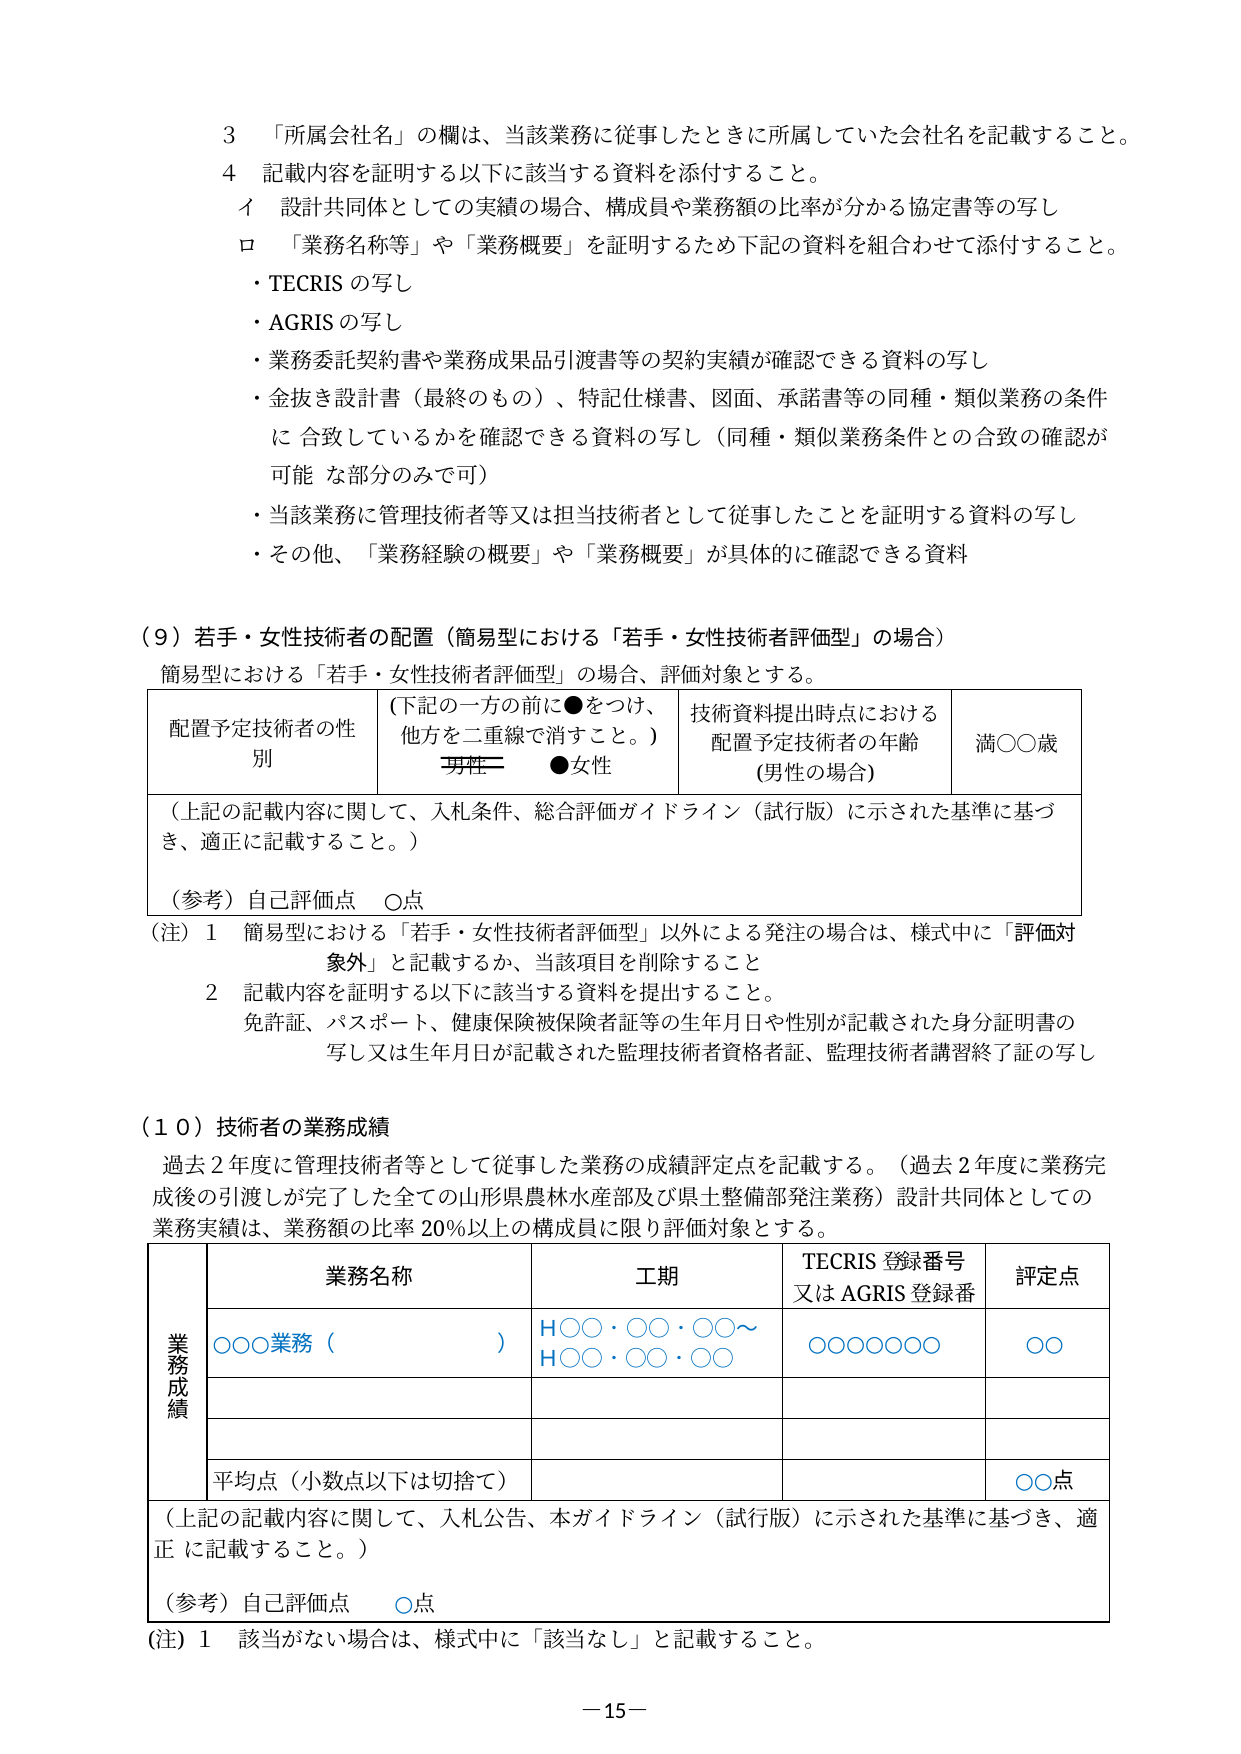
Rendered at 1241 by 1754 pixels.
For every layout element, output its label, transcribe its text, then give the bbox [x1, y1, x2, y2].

table_cell [783, 1419, 985, 1459]
table_cell [208, 1378, 531, 1418]
table_cell ○○○○○○○ [783, 1309, 985, 1377]
table_header 技術資料提出時点における配置予定技術者の年齢 (男性の場合) [679, 690, 951, 794]
table_header 評定点 [986, 1244, 1109, 1308]
table_header (下記の一方の前に●をつけ、他方を二重線で消すこと。) 男性 ●女性 [378, 690, 678, 794]
table_cell （上記の記載内容に関して、入札公告、本ガイドライン（試行版）に示された基準に基づき、適正 に記載すること。） （参考）自己評価点 ○点 [149, 1501, 1109, 1621]
table_cell [986, 1378, 1109, 1418]
table_header 業務成績 [149, 1244, 206, 1499]
text ・当該業務に管理技術者等又は担当技術者として従事したことを証明する資料の写し [247, 499, 1122, 530]
text 写し又は生年月日が記載された監理技術者資格者証、監理技術者講習終了証の写し [201, 1036, 1122, 1066]
text ・TECRIS の写し [247, 266, 1122, 298]
table_header 工期 [532, 1244, 782, 1308]
table_header 配置予定技術者の性別 [148, 690, 377, 794]
table_header TECRIS 登録番号 又はAGRIS登録番号 [783, 1244, 985, 1308]
text (注) １ 該当がない場合は、様式中に「該当なし」と記載すること。 [128, 1622, 1122, 1654]
text イ 設計共同体としての実績の場合、構成員や業務額の比率が分かる協定書等の写し [201, 190, 1122, 221]
text （９）若手・女性技術者の配置（簡易型における「若手・女性技術者評価型」の場合） [128, 620, 1109, 652]
table_cell Ｈ○○．○○．○○～ Ｈ○○．○○．○○ [532, 1309, 782, 1377]
table_cell [783, 1378, 985, 1418]
text （注）１ 簡易型における「若手・女性技術者評価型」以外による発注の場合は、様式中に「評価対 [118, 916, 1122, 946]
table_cell [532, 1378, 782, 1418]
table_cell （上記の記載内容に関して、入札条件、総合評価ガイドライン（試行版）に示された基準に基づき、適正に記載すること。） （参考）自己評価点 ○点 [148, 795, 1081, 915]
table_header 業務名称 [208, 1244, 531, 1308]
text （１０）技術者の業務成績 [128, 1109, 1109, 1141]
table_cell ○○点 [986, 1460, 1109, 1499]
table_cell [783, 1460, 985, 1499]
text ・その他、「業務経験の概要」や「業務概要」が具体的に確認できる資料 [128, 537, 1122, 568]
table_cell [532, 1419, 782, 1459]
text ・AGRISの写し [247, 305, 1122, 336]
table_cell ○○ [986, 1309, 1109, 1377]
text ・業務委託契約書や業務成果品引渡書等の契約実績が確認できる資料の写し [247, 343, 1122, 374]
text 過去２年度に管理技術者等として従事した業務の成績評定点を記載する。（過去2年度に業務完成後の引渡しが完了した全ての山形県農林水産部及び県土整備部発注業務）設計共同体としての業務実績は、業務額の比率 20％以上の構成員に限り評価対象とする。 [152, 1148, 1109, 1243]
text ２ 記載内容を証明する以下に該当する資料を提出すること。 [118, 977, 1122, 1006]
text 免許証、パスポート、健康保険被保険者証等の生年月日や性別が記載された身分証明書の [118, 1006, 1122, 1036]
table_header 満○○歳 [952, 690, 1081, 794]
table_cell [986, 1419, 1109, 1459]
table_cell 平均点（小数点以下は切捨て） [208, 1460, 531, 1499]
text ロ 「業務名称等」や「業務概要」を証明するため下記の資料を組合わせて添付すること。 [192, 228, 1122, 259]
table_cell ○○○業務（ ） [208, 1309, 531, 1377]
text 簡易型における「若手・女性技術者評価型」の場合、評価対象とする。 [118, 659, 1122, 689]
text ４ 記載内容を証明する以下に該当する資料を添付すること。 [218, 156, 1122, 188]
text 象外」と記載するか、当該項目を削除すること [201, 946, 1122, 977]
table_cell [532, 1460, 782, 1499]
table_cell [208, 1419, 531, 1459]
text ３ 「所属会社名」の欄は、当該業務に従事したときに所属していた会社名を記載すること。 [218, 118, 1122, 149]
text ・金抜き設計書（最終のもの）、特記仕様書、図面、承諾書等の同種・類似業務の条件に 合致しているかを確認できる資料の写し（同種・類似業務条件との合致の確認が可能 な部分のみで可） [246, 381, 1109, 490]
